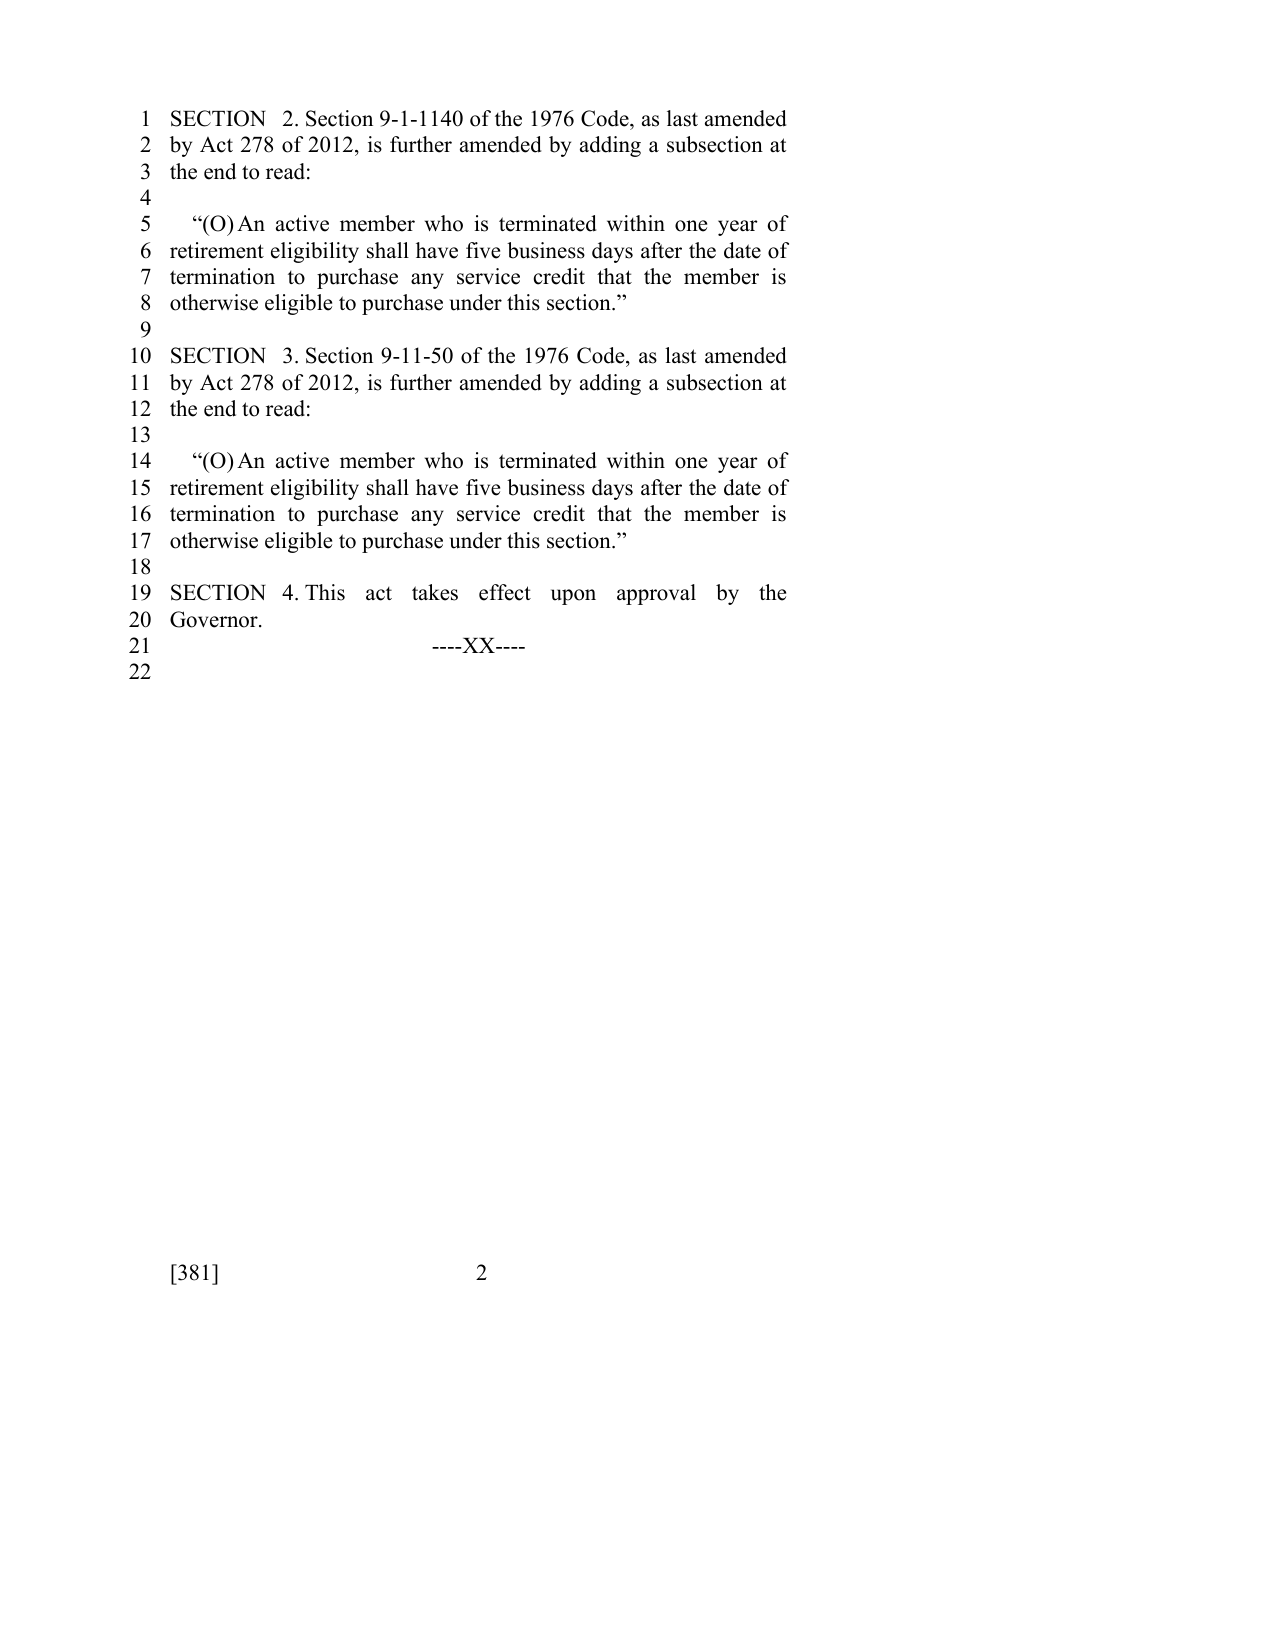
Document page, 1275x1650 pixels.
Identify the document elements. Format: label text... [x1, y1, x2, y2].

text SECTION 3. Section 9-11-50 of the 1976 Code, as last amended by Act 278 of 2012, is further amended by adding a subsection at the end to read: [169, 342, 787, 421]
text SECTION 4. This act takes effect upon approval by the Governor. [169, 579, 787, 632]
text ----XX---- [169, 632, 787, 658]
text “(O) An active member who is terminated within one year of retirement eligibility shall have five business days after the date of termination to purchase any service credit that the member is otherwise eligible to purchase under this section.” [169, 448, 787, 553]
text “(O) An active member who is terminated within one year of retirement eligibility shall have five business days after the date of termination to purchase any service credit that the member is otherwise eligible to purchase under this section.” [169, 210, 787, 316]
text SECTION 2. Section 9-1-1140 of the 1976 Code, as last amended by Act 278 of 2012, is further amended by adding a subsection at the end to read: [169, 105, 787, 184]
